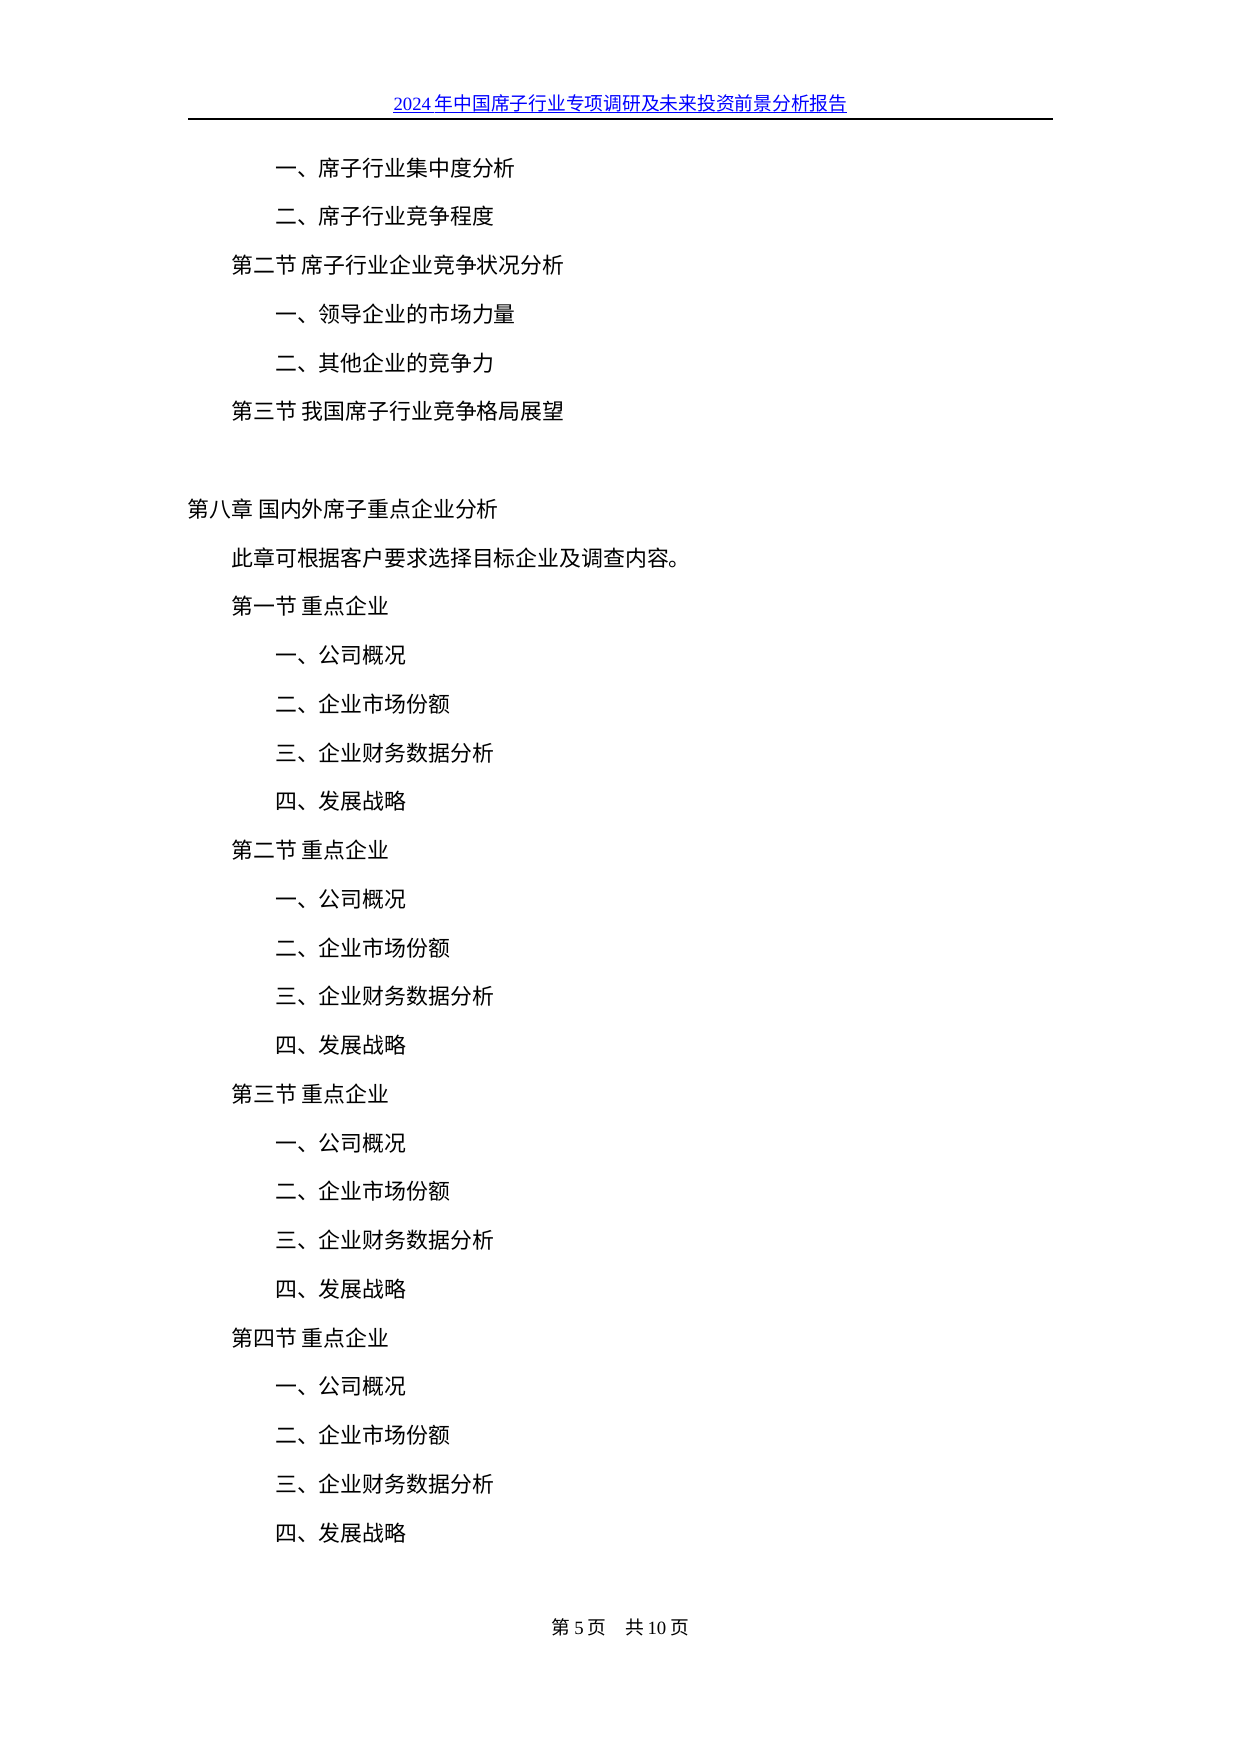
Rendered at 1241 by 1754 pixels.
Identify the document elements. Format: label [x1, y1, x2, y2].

text [187, 150, 1053, 1548]
